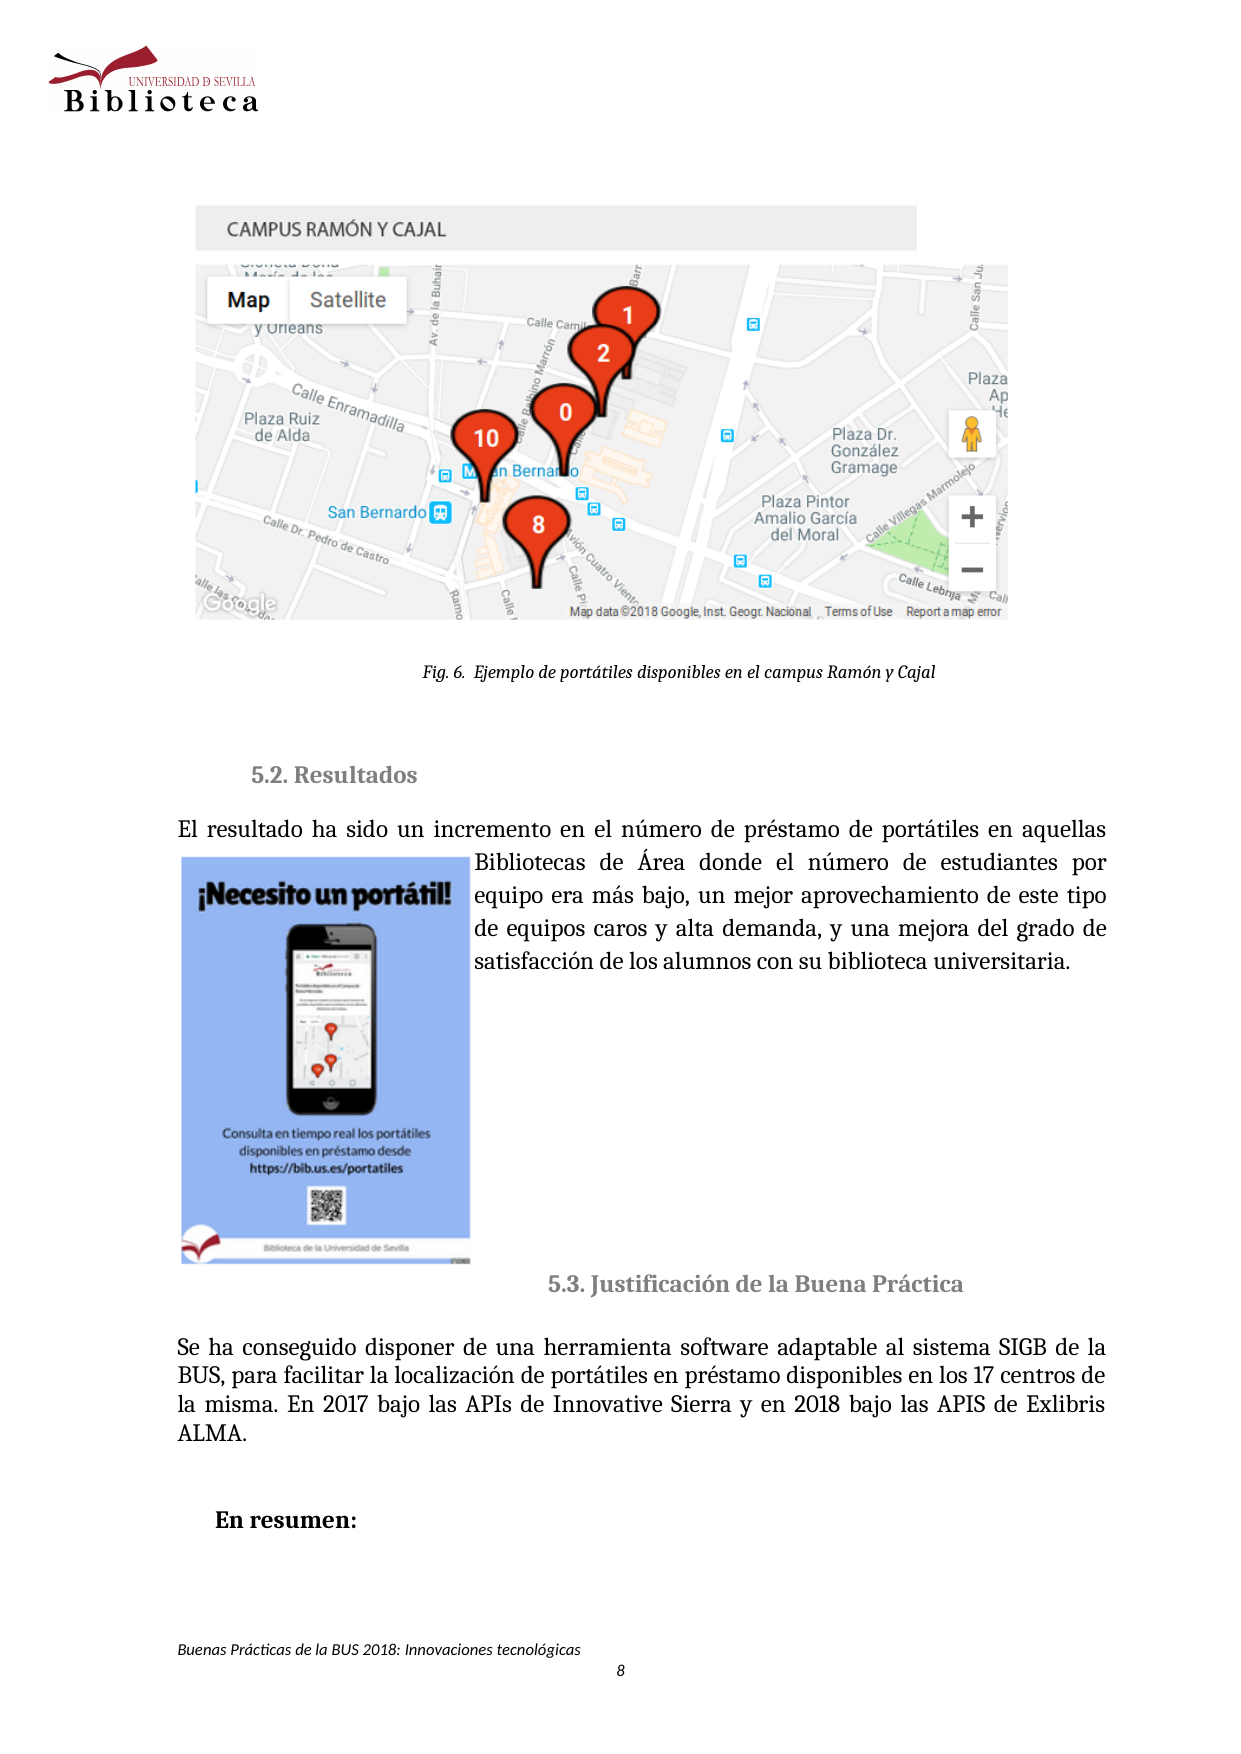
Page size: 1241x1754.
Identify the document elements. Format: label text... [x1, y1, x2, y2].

picture [48, 45, 259, 115]
text En resumen: [215, 1506, 1107, 1534]
text Fig. 6. Ejemplo de portátiles disponibles en el campus Ramón y Cajal [177, 662, 1107, 683]
text El resultado ha sido un incremento en el número de préstamo de portátiles en aquellas Bibliotecas de Área donde el número de estudiantes por equipo era más bajo, un mejor aprovechamiento de este tipo de equipos caros y alta demanda, y una mejora del grado de satisfacción de los alumnos con su biblioteca universitaria. [177, 815, 1107, 976]
text 5.3. Justificación de la Buena Práctica [251, 1270, 1107, 1299]
text Se ha conseguido disponer de una herramienta software adaptable al sistema SIGB de la BUS, para facilitar la localización de portátiles en préstamo disponibles en los 17 centros de la misma. En 2017 bajo las APIs de Innovative Sierra y en 2018 bajo las APIS de Exlibris ALMA. [177, 1333, 1107, 1448]
text 5.2. Resultados [251, 761, 1107, 790]
picture [177, 851, 474, 1272]
picture [192, 196, 1015, 628]
